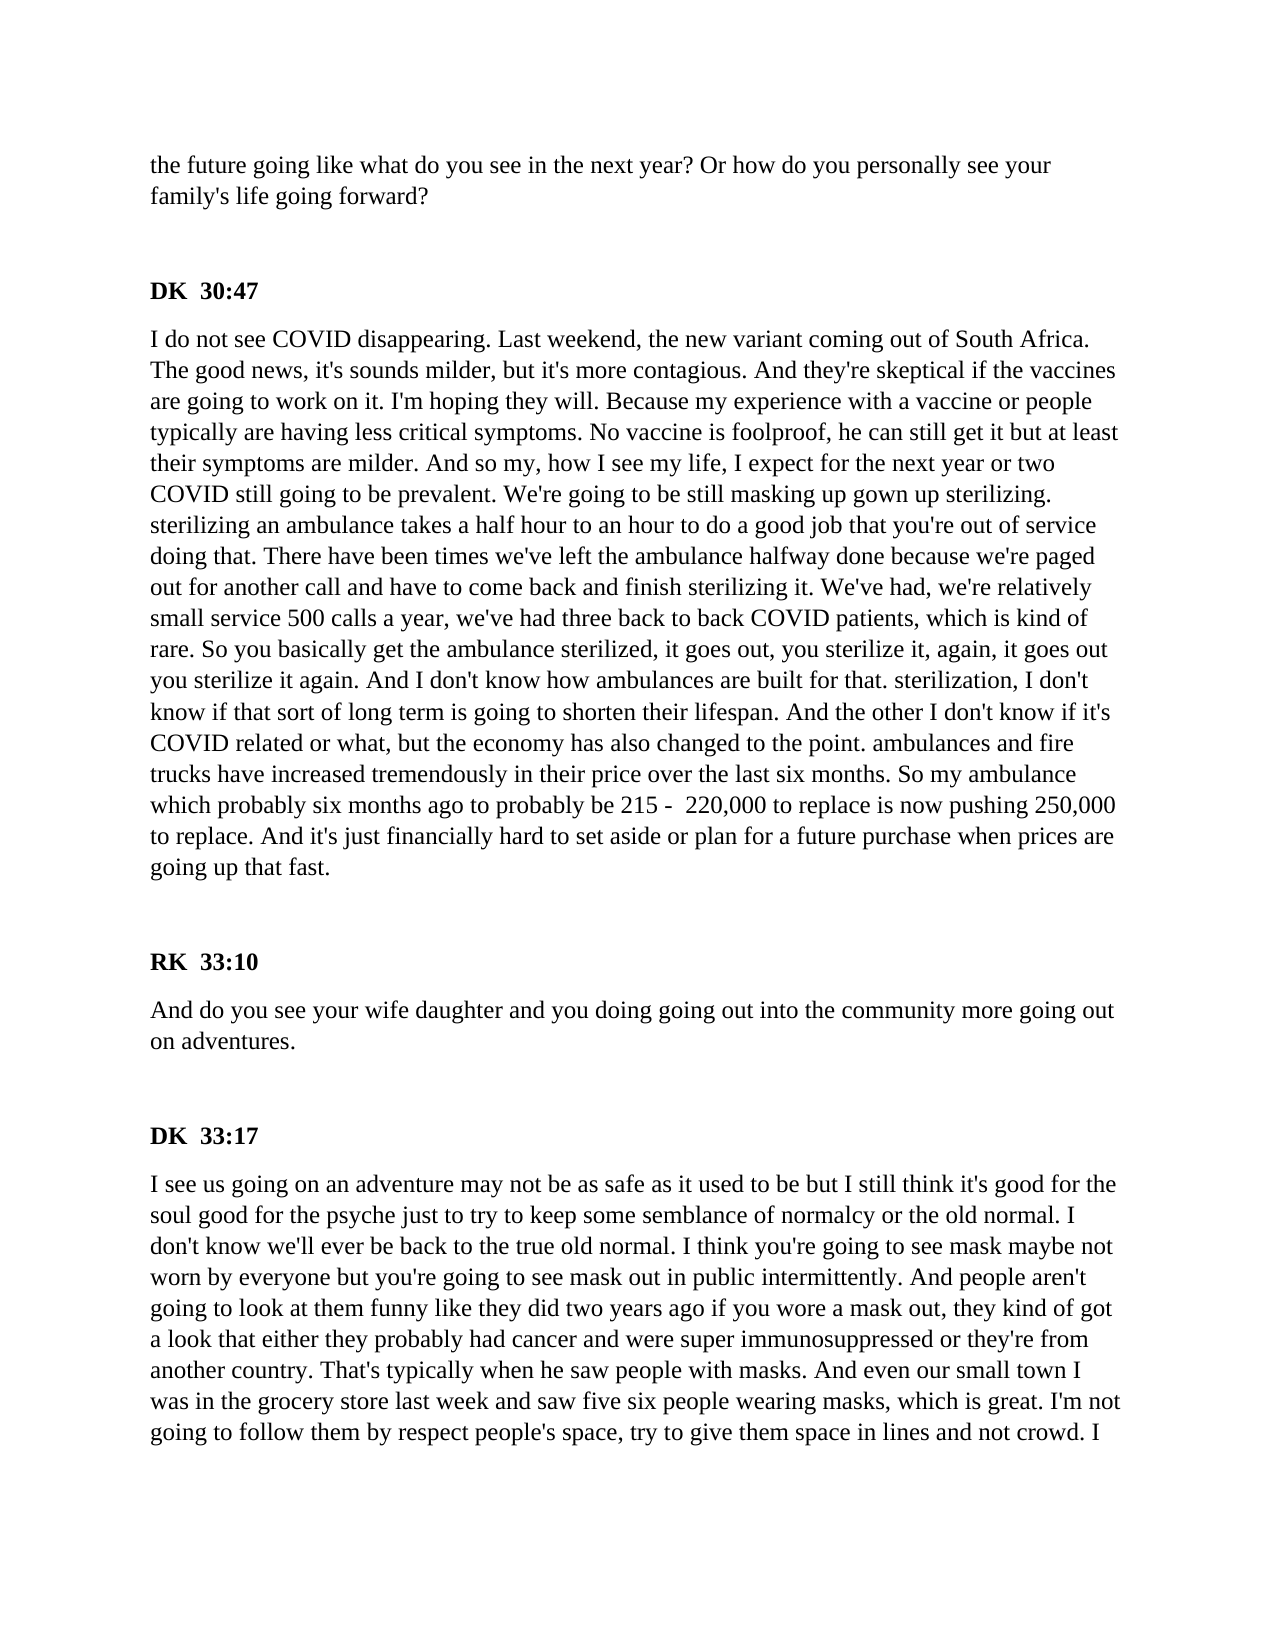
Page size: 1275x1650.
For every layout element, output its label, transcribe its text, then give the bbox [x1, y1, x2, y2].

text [150, 1169, 1125, 1446]
text RK 33:10 [150, 947, 1125, 976]
text DK 30:47 [150, 276, 1125, 305]
text I do not see COVID disappearing. Last weekend, the new variant coming out of South Africa. The good news, it's sounds milder, but it's more contagious. And they're skeptical if the vaccines are going to work on it. I'm hoping they will. Because my experience with a vaccine or people typically are having less critical symptoms. No vaccine is foolproof, he can still get it but at least their symptoms are milder. And so my, how I see my life, I expect for the next year or two COVID still going to be prevalent. We're going to be still masking up gown up sterilizing. sterilizing an ambulance takes a half hour to an hour to do a good job that you're out of service doing that. There have been times we've left the ambulance halfway done because we're paged out for another call and have to come back and finish sterilizing it. We've had, we're relatively small service 500 calls a year, we've had three back to back COVID patients, which is kind of rare. So you basically get the ambulance sterilized, it goes out, you sterilize it, again, it goes out you sterilize it again. And I don't know how ambulances are built for that. sterilization, I don't know if that sort of long term is going to shorten their lifespan. And the other I don't know if it's COVID related or what, but the economy has also changed to the point. ambulances and fire trucks have increased tremendously in their price over the last six months. So my ambulance which probably six months ago to probably be 215 - 220,000 to replace is now pushing 250,000 to replace. And it's just financially hard to set aside or plan for a future purchase when prices are going up that fast. [150, 324, 1125, 881]
text DK 33:17 [150, 1121, 1125, 1150]
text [150, 150, 1125, 210]
text And do you see your wife daughter and you doing going out into the community more going out on adventures. [150, 995, 1125, 1055]
